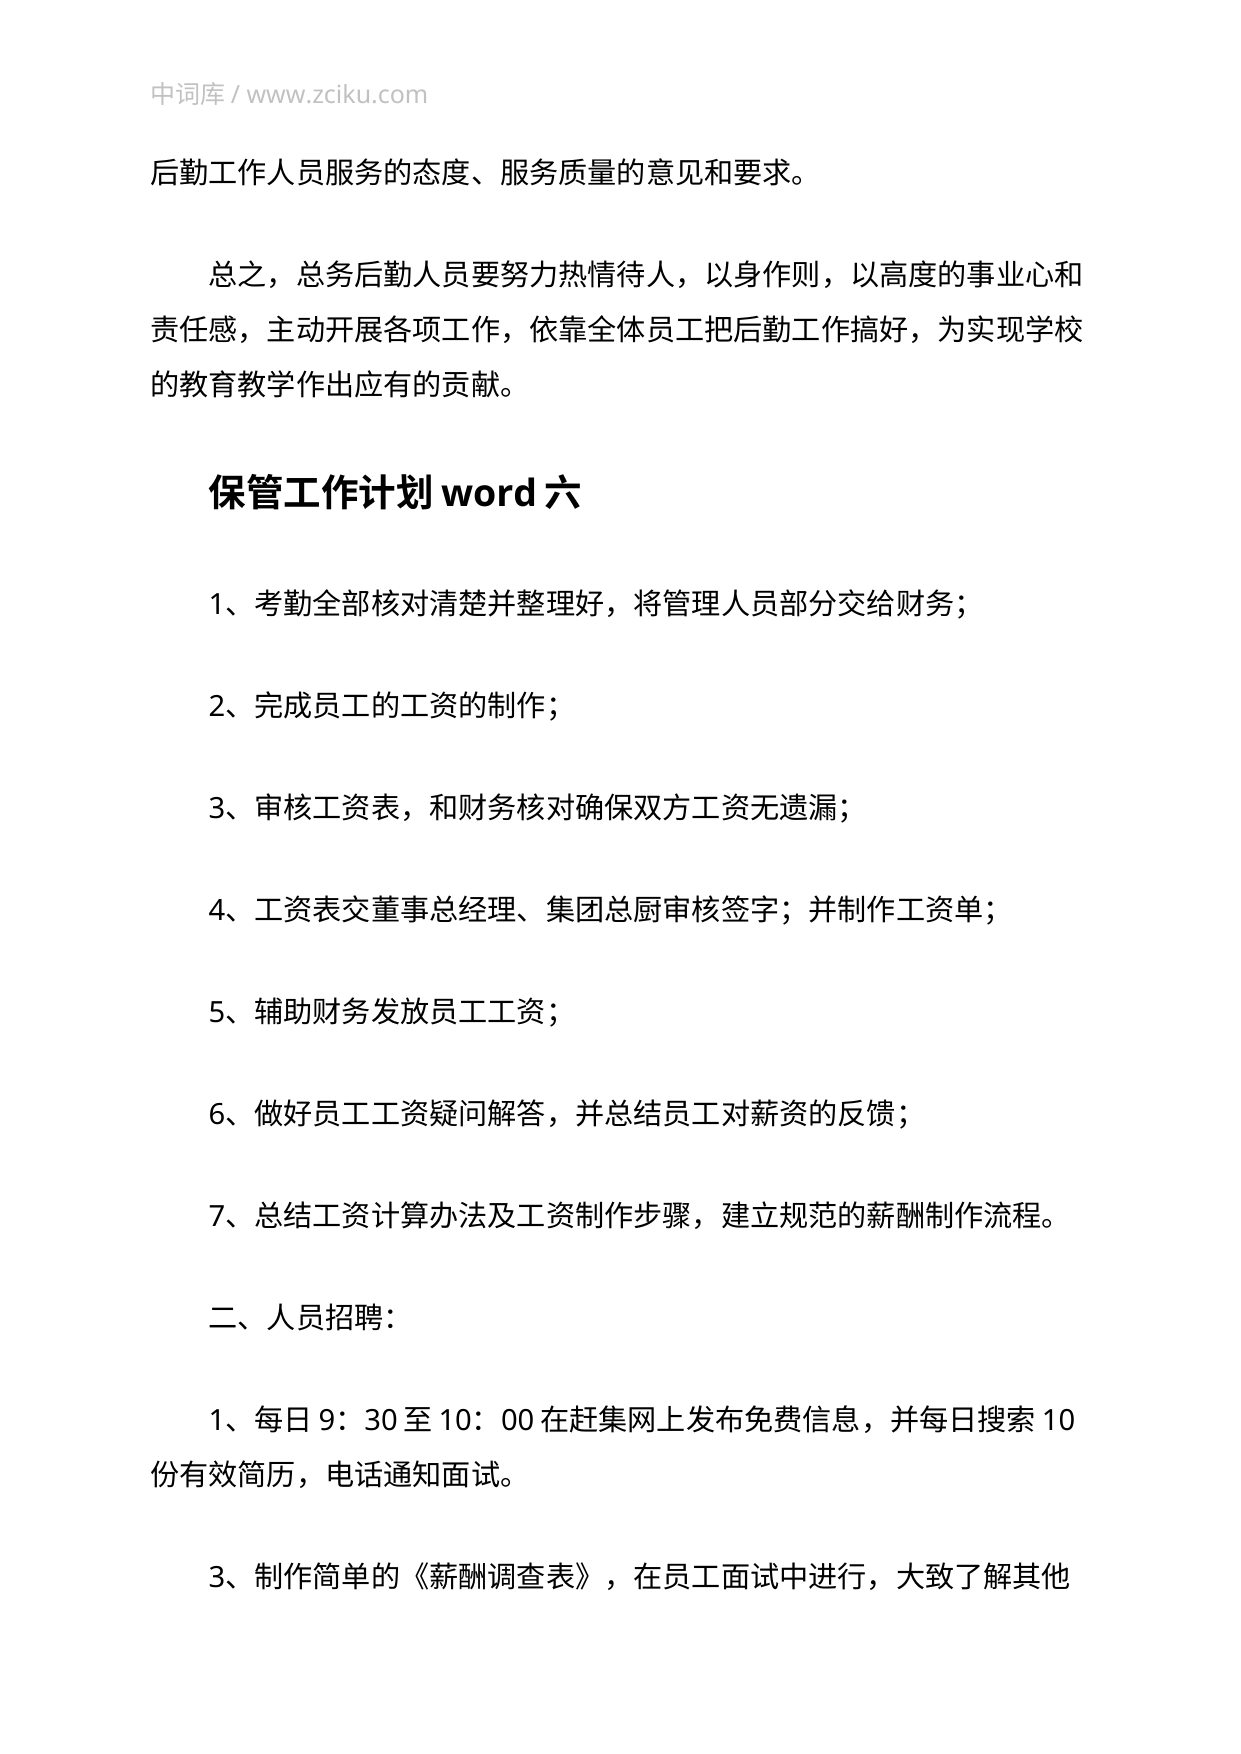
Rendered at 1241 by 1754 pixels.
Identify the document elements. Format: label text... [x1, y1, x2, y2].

text 1、每日9：30至10：00在赶集网上发布免费信息，并每日搜索10份有效简历，电话通知面试。 [150, 1397, 1090, 1494]
text 2、完成员工的工资的制作； [150, 683, 1090, 725]
text 保管工作计划word六 [150, 463, 1090, 518]
text 二、人员招聘： [150, 1295, 1090, 1337]
text 1、考勤全部核对清楚并整理好，将管理人员部分交给财务； [150, 581, 1090, 623]
text 6、做好员工工资疑问解答，并总结员工对薪资的反馈； [150, 1091, 1090, 1133]
text 4、工资表交董事总经理、集团总厨审核签字；并制作工资单； [150, 887, 1090, 929]
text 3、审核工资表，和财务核对确保双方工资无遗漏； [150, 785, 1090, 827]
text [150, 1553, 1090, 1596]
text 5、辅助财务发放员工工资； [150, 989, 1090, 1031]
text 总之，总务后勤人员要努力热情待人，以身作则，以高度的事业心和责任感，主动开展各项工作，依靠全体员工把后勤工作搞好，为实现学校的教育教学作出应有的贡献。 [150, 252, 1090, 404]
text 7、总结工资计算办法及工资制作步骤，建立规范的薪酬制作流程。 [150, 1193, 1090, 1235]
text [150, 150, 1090, 192]
